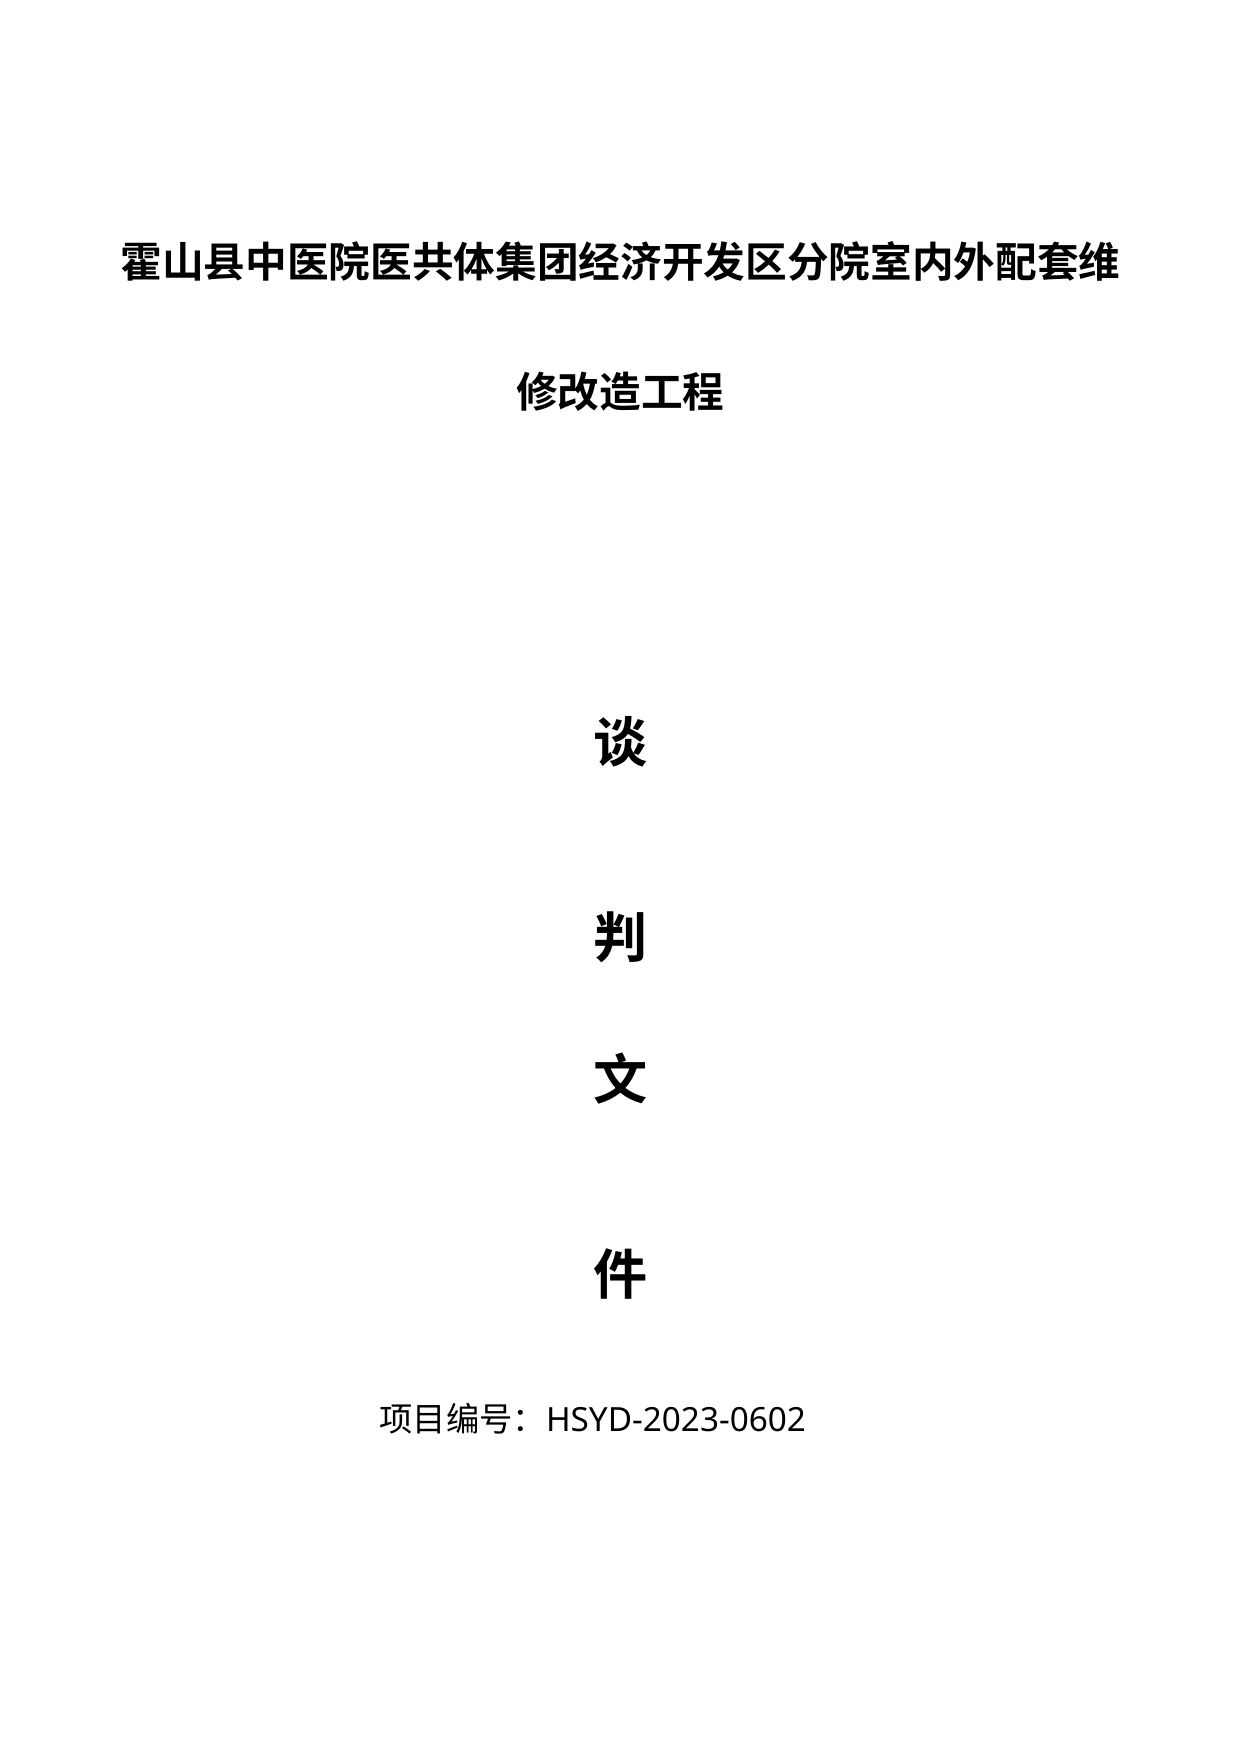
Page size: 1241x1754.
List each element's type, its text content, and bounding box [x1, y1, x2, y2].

text 判 [112, 885, 1128, 982]
text 项目编号：HSYD-2023-0602 [112, 1385, 1128, 1450]
text 霍山县中医院医共体集团经济开发区分院室内外配套维修改造工程 [112, 227, 1128, 422]
text 谈 [112, 690, 1128, 787]
text 件 [112, 1222, 1128, 1320]
text 文 [112, 1027, 1128, 1125]
